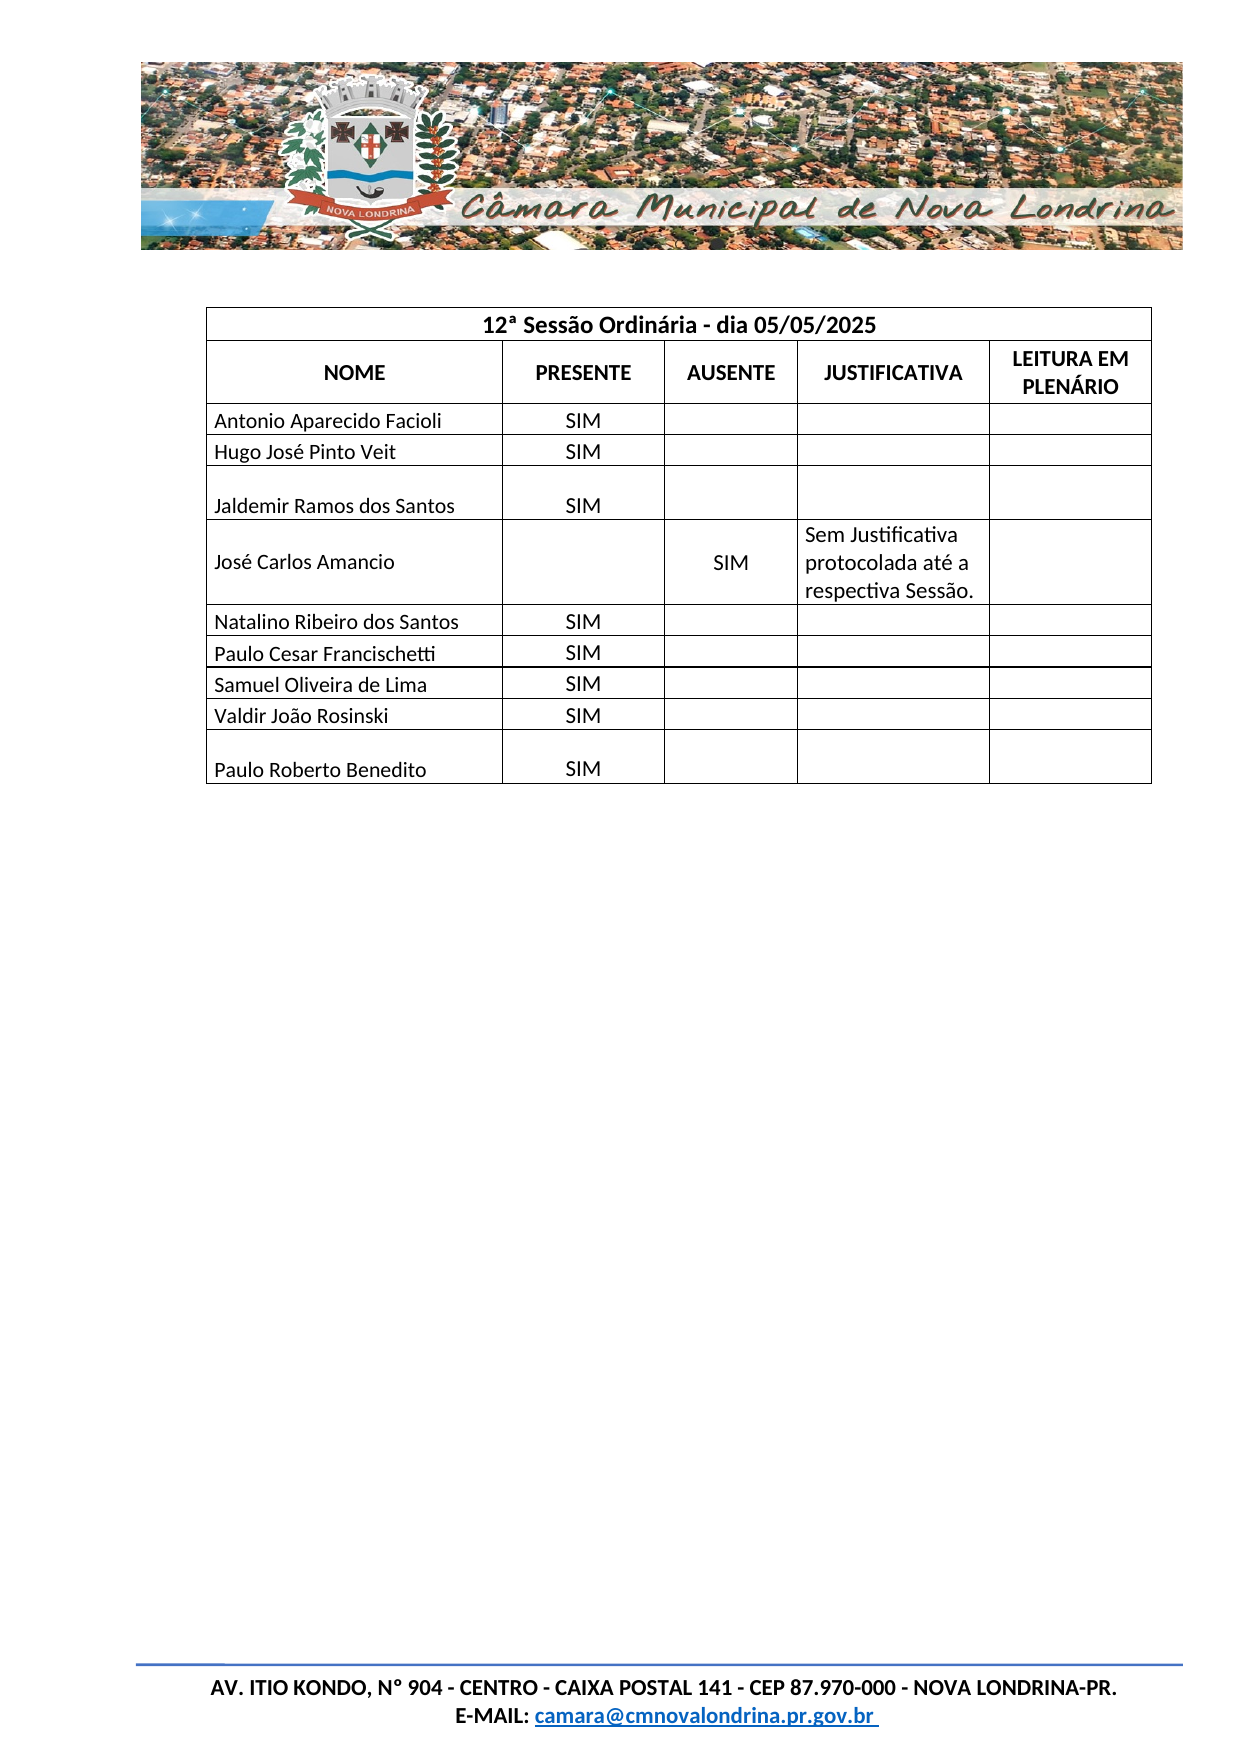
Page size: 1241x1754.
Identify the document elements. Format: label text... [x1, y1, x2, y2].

table_cell SIM [503, 605, 664, 635]
table_cell [665, 466, 797, 519]
table_cell [798, 636, 989, 666]
table_cell [990, 699, 1151, 729]
table_cell [990, 605, 1151, 635]
table_cell [990, 668, 1151, 698]
table_cell [798, 466, 989, 519]
table_cell [990, 520, 1151, 604]
table_cell [798, 668, 989, 698]
table_header 12ª Sessão Ordinária - dia 05/05/2025 [207, 308, 1151, 340]
table_cell Valdir João Rosinski [207, 699, 502, 729]
table_cell José Carlos Amancio [207, 520, 502, 604]
table_cell Jaldemir Ramos dos Santos [207, 466, 502, 519]
table_cell [990, 435, 1151, 465]
table_cell [665, 699, 797, 729]
table_cell [990, 466, 1151, 519]
table_cell AUSENTE [665, 341, 797, 402]
table_cell SIM [503, 466, 664, 519]
table_cell [798, 605, 989, 635]
table_cell Paulo Cesar Francischetti [207, 636, 502, 666]
table_cell [990, 636, 1151, 666]
table_cell [665, 435, 797, 465]
table_cell [798, 404, 989, 434]
table_cell Natalino Ribeiro dos Santos [207, 605, 502, 635]
table_cell SIM [503, 636, 664, 666]
table_cell Antonio Aparecido Facioli [207, 404, 502, 434]
table_cell [798, 730, 989, 783]
table_cell Hugo José Pinto Veit [207, 435, 502, 465]
table_cell Paulo Roberto Benedito [207, 730, 502, 783]
table_cell SIM [503, 404, 664, 434]
table_cell SIM [503, 730, 664, 783]
table_cell [665, 730, 797, 783]
table_cell [798, 699, 989, 729]
table_cell SIM [503, 435, 664, 465]
picture [141, 62, 1183, 250]
table_cell SIM [665, 520, 797, 604]
table_cell [798, 435, 989, 465]
table_cell [503, 520, 664, 604]
table_cell LEITURA EM PLENÁRIO [990, 341, 1151, 402]
table_cell [665, 404, 797, 434]
table_cell [990, 404, 1151, 434]
table_cell PRESENTE [503, 341, 664, 402]
table_cell Sem Justificativa protocolada até a respectiva Sessão. [798, 520, 989, 604]
table_cell NOME [207, 341, 502, 402]
table_cell JUSTIFICATIVA [798, 341, 989, 402]
table_cell [665, 636, 797, 666]
table_cell SIM [503, 668, 664, 698]
table_cell SIM [503, 699, 664, 729]
table_cell [990, 730, 1151, 783]
table_cell [665, 668, 797, 698]
table_cell [665, 605, 797, 635]
table_cell Samuel Oliveira de Lima [207, 668, 502, 698]
